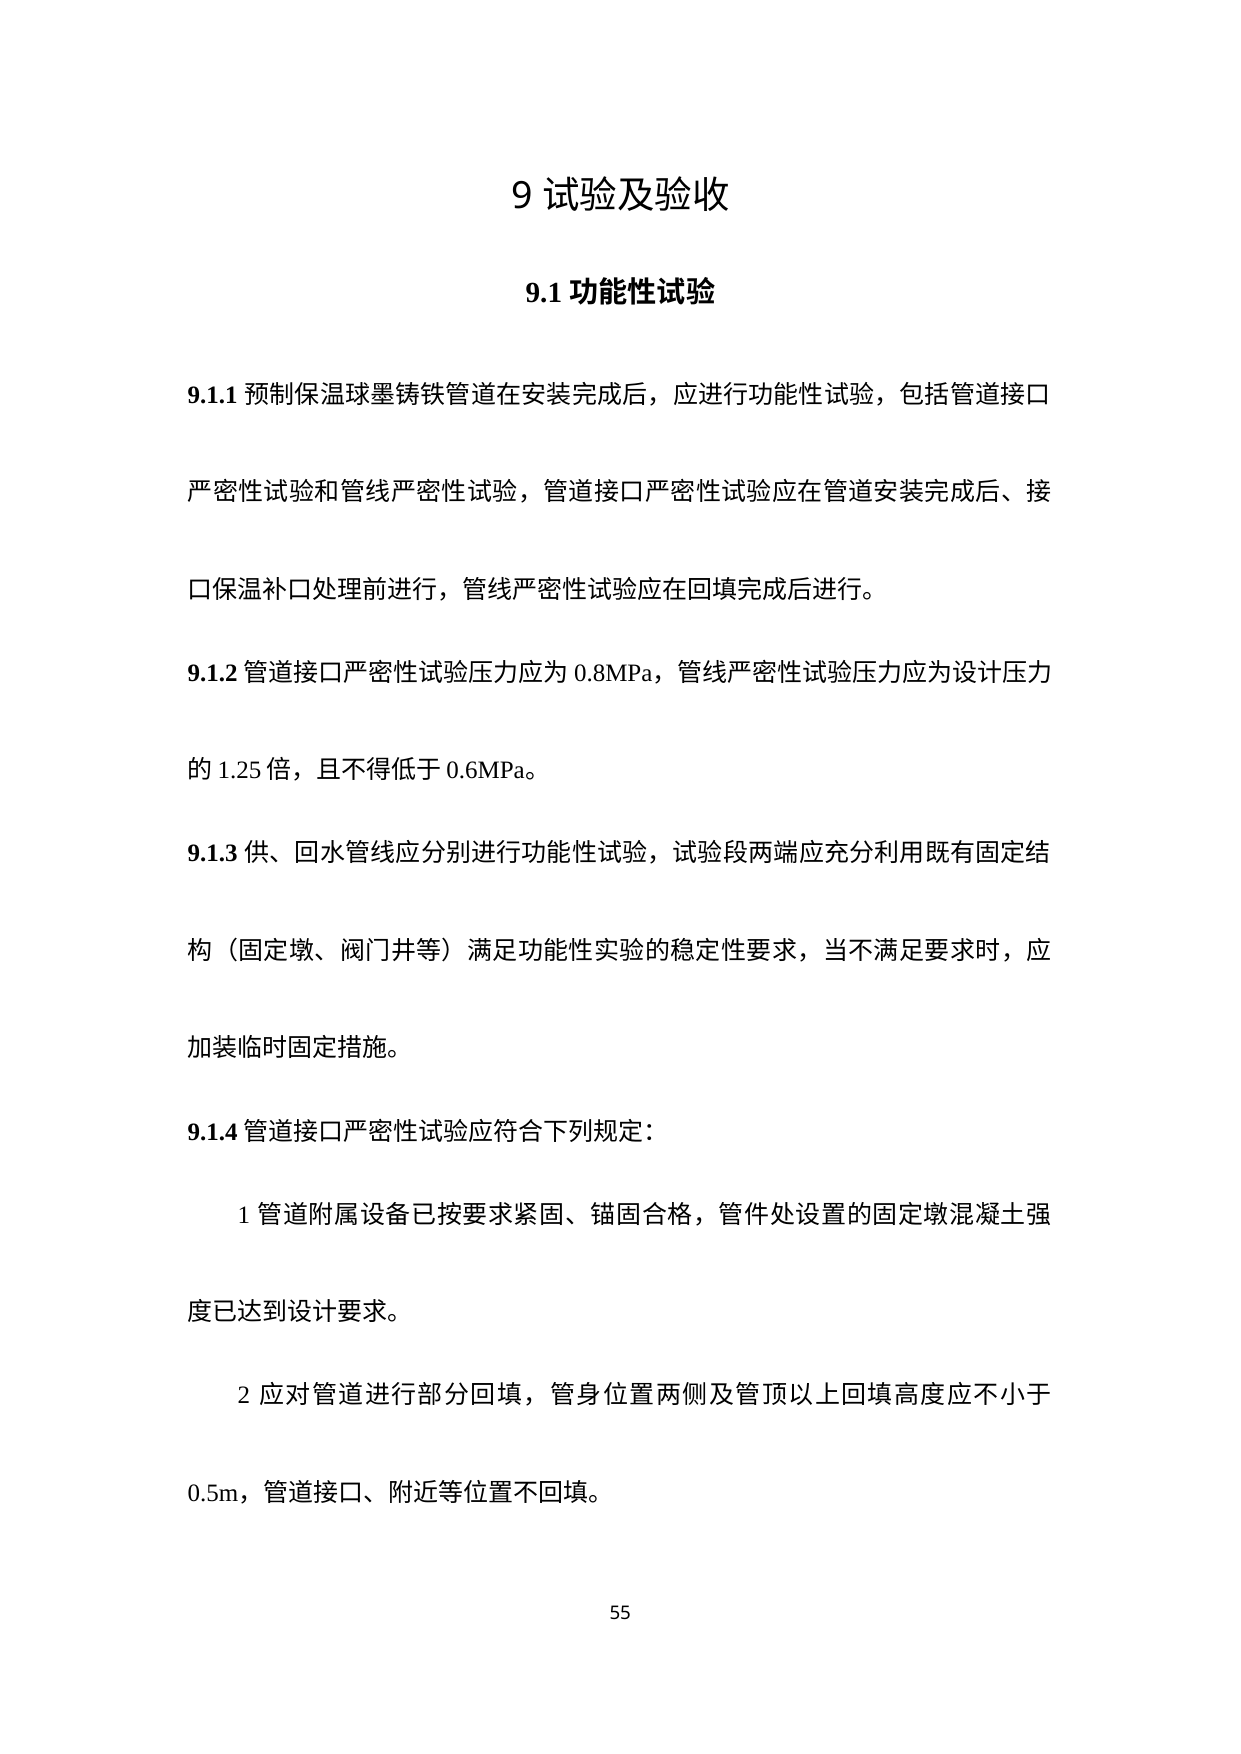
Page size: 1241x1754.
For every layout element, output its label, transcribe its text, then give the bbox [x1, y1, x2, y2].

text 9 试验及验收 [187, 160, 1053, 225]
text 9.1.1 预制保温球墨铸铁管道在安装完成后，应进行功能性试验，包括管道接口严密性试验和管线严密性试验，管道接口严密性试验应在管道安装完成后、接口保温补口处理前进行，管线严密性试验应在回填完成后进行。 [187, 360, 1053, 620]
text 1 管道附属设备已按要求紧固、锚固合格，管件处设置的固定墩混凝土强度已达到设计要求。 [187, 1180, 1053, 1342]
text 9.1.2 管道接口严密性试验压力应为0.8MPa，管线严密性试验压力应为设计压力的1.25倍，且不得低于0.6MPa。 [187, 638, 1053, 800]
text 2 应对管道进行部分回填，管身位置两侧及管顶以上回填高度应不小于0.5m，管道接口、附近等位置不回填。 [187, 1360, 1053, 1523]
text 9.1 功能性试验 [187, 257, 1053, 322]
text 9.1.3 供、回水管线应分别进行功能性试验，试验段两端应充分利用既有固定结构（固定墩、阀门井等）满足功能性实验的稳定性要求，当不满足要求时，应加装临时固定措施。 [187, 818, 1053, 1078]
text 9.1.4 管道接口严密性试验应符合下列规定： [187, 1097, 1053, 1162]
